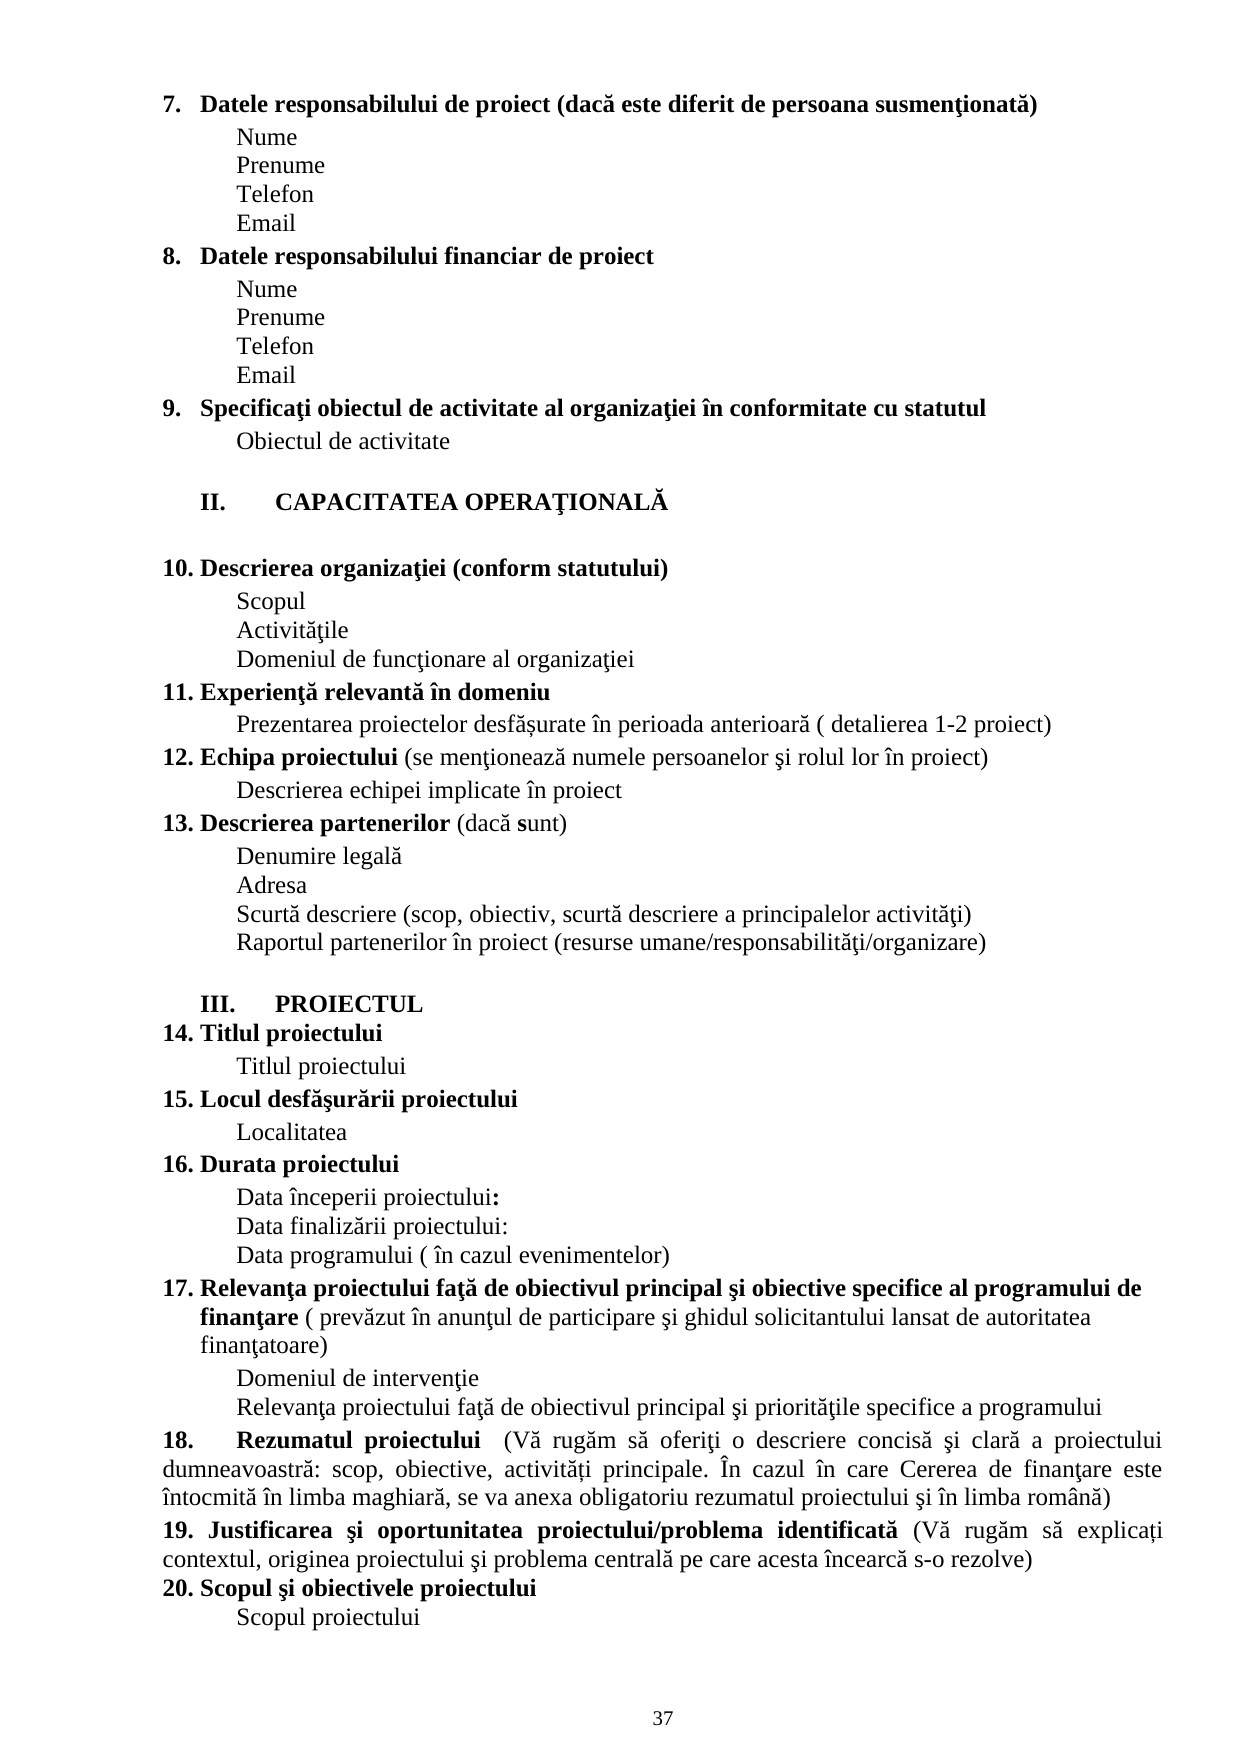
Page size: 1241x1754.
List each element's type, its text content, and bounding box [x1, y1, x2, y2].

text Email [162, 208, 1163, 237]
text Prenume [162, 150, 1163, 179]
list Datele responsabilului de proiect (dacă este diferit de persoana susmenţionată) [162, 89, 1163, 117]
text Telefon [162, 179, 1163, 208]
list Specificaţi obiectul de activitate al organizaţiei în conformitate cu statutul [162, 393, 1163, 422]
list Relevanţa proiectului faţă de obiectivul principal şi obiective specifice al programului de finanţare ( prevăzut în anunţul de participare şi ghidul solicitantului lansat de autoritatea finanţatoare) [162, 1273, 1163, 1359]
text Scopul proiectului [162, 1602, 1163, 1630]
list Locul desfăşurării proiectului [162, 1084, 1163, 1112]
text 20. Scopul şi obiectivele proiectului [162, 1573, 1163, 1602]
text Prezentarea proiectelor desfășurate în perioada anterioară ( detalierea 1-2 proiect) [162, 709, 1163, 738]
text Titlul proiectului [162, 1051, 1163, 1079]
list Datele responsabilului financiar de proiect [162, 241, 1163, 269]
list Descrierea partenerilor (dacă sunt) [162, 808, 1163, 837]
list CAPACITATEA OPERAŢIONALĂ [200, 487, 1163, 516]
text Domeniul de funcţionare al organizaţiei [236, 644, 1163, 672]
list Descrierea organizaţiei (conform statutului) [162, 553, 1163, 582]
text Relevanţa proiectului faţă de obiectivul principal şi priorităţile specifice a programului [162, 1392, 1163, 1421]
text Data începerii proiectului: [162, 1182, 1163, 1211]
text Raportul partenerilor în proiect (resurse umane/responsabilităţi/organizare) [162, 927, 1163, 956]
text Denumire legală [162, 841, 1163, 870]
text Adresa [162, 870, 1163, 899]
text Obiectul de activitate [162, 426, 1163, 454]
list PROIECTUL [200, 989, 1163, 1018]
list Experienţă relevantă în domeniu [162, 677, 1163, 705]
text Data programului ( în cazul evenimentelor) [162, 1240, 1163, 1269]
list Echipa proiectului (se menţionează numele persoanelor şi rolul lor în proiect) [162, 742, 1163, 771]
text Nume [162, 122, 1163, 150]
text Localitatea [162, 1117, 1163, 1145]
text Data finalizării proiectului: [162, 1211, 1163, 1240]
text Descrierea echipei implicate în proiect [162, 775, 1163, 804]
list Titlul proiectului [162, 1018, 1163, 1047]
text Scopul [236, 586, 1163, 615]
text Scurtă descriere (scop, obiectiv, scurtă descriere a principalelor activităţi) [162, 899, 1163, 927]
text Nume [162, 274, 1163, 302]
text Email [162, 360, 1163, 389]
text Telefon [162, 331, 1163, 360]
text 19. Justificarea şi oportunitatea proiectului/problema identificată (Vă rugăm să explicați contextul, originea proiectului şi problema centrală pe care acesta încearcă s-o rezolve) [162, 1515, 1163, 1573]
text Prenume [162, 302, 1163, 331]
list Rezumatul proiectului (Vă rugăm să oferiţi o descriere concisă şi clară a proiectului dumneavoastră: scop, obiective, activități principale. În cazul în care Cererea de finanţare este întocmită în limba maghiară, se va anexa obligatoriu rezumatul proiectului şi în limba română) [162, 1425, 1163, 1511]
text Domeniul de intervenţie [162, 1363, 1163, 1392]
text Activităţile [236, 615, 1163, 644]
list Durata proiectului [162, 1149, 1163, 1178]
